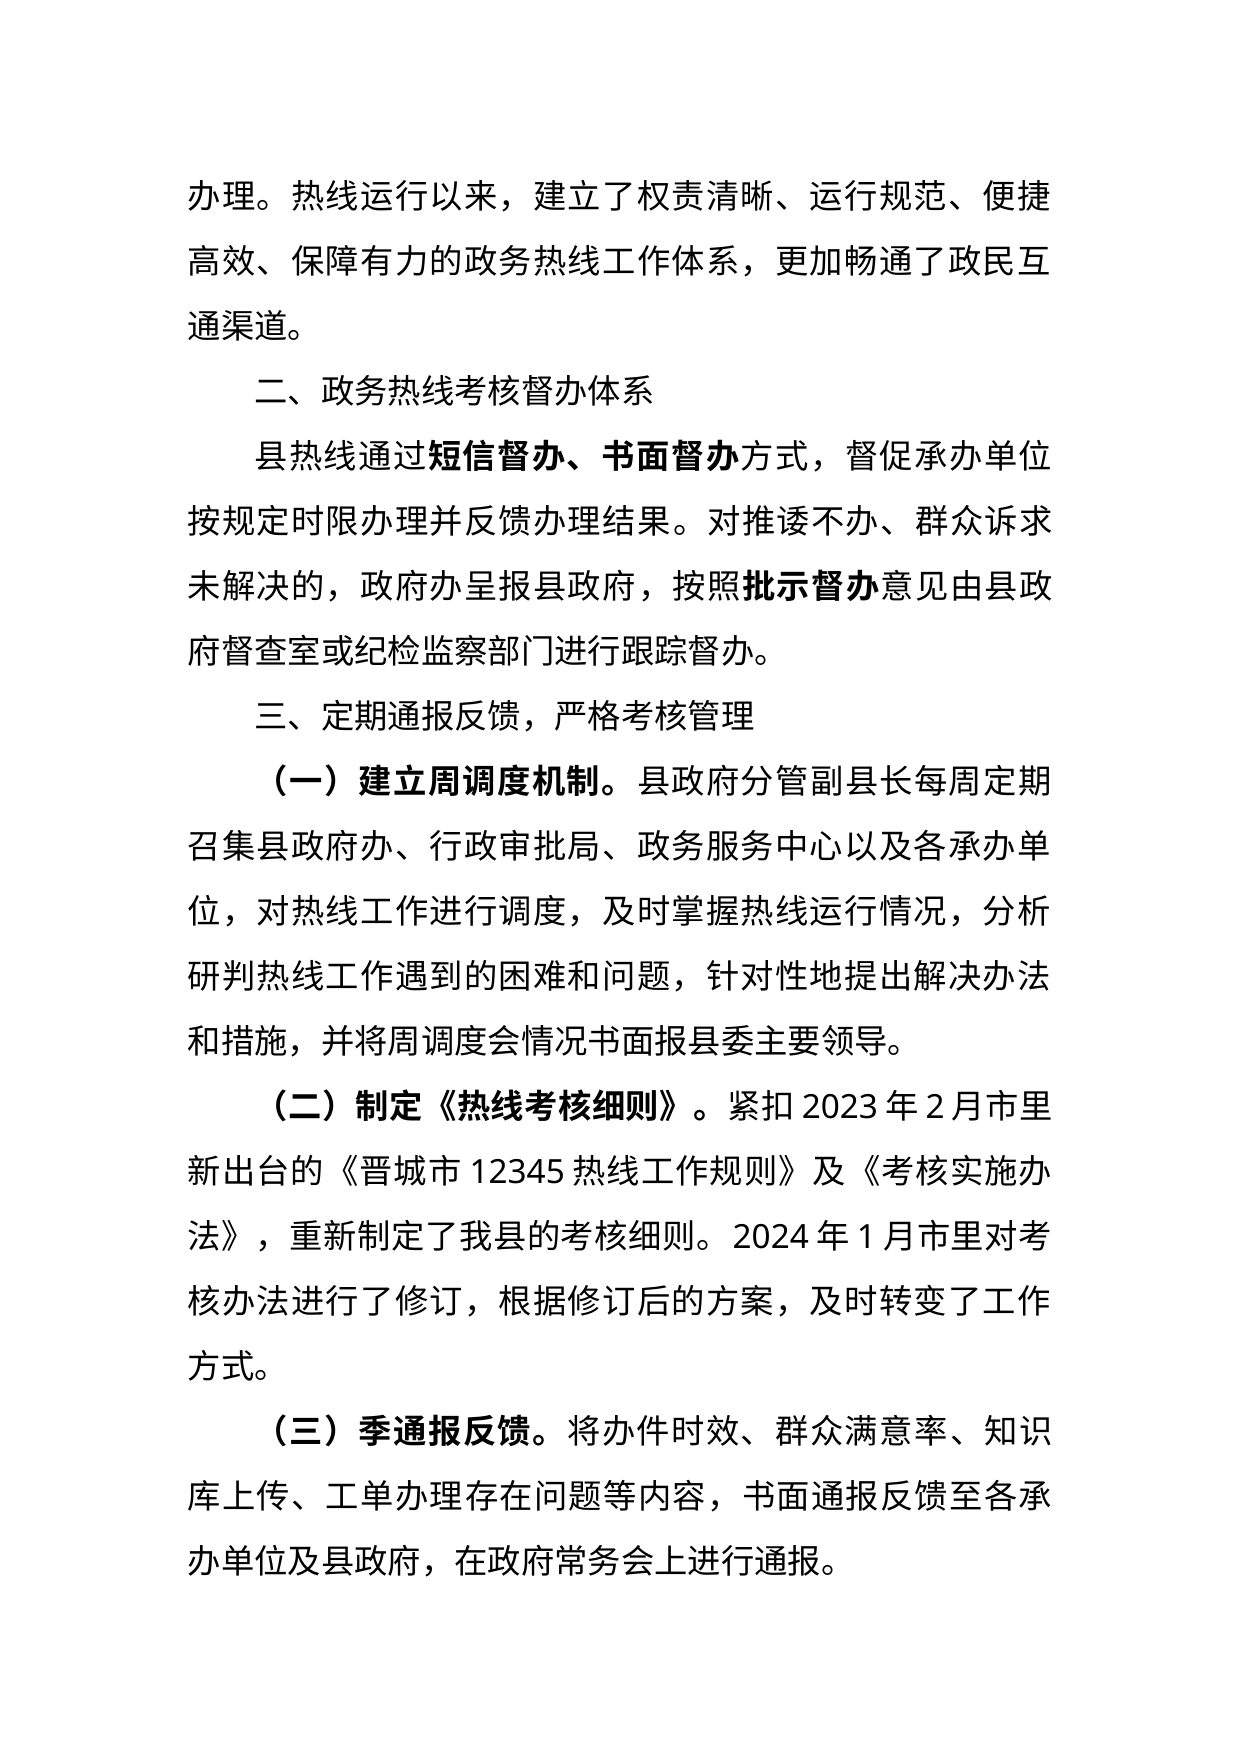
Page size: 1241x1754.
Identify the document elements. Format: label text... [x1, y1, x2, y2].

text （二）制定《热线考核细则》。紧扣2023年2月市里新出台的《晋城市12345热线工作规则》及《考核实施办法》，重新制定了我县的考核细则。2024年1月市里对考核办法进行了修订，根据修订后的方案，及时转变了工作方式。 [187, 1072, 1053, 1397]
text 县热线通过短信督办、书面督办方式，督促承办单位按规定时限办理并反馈办理结果。对推诿不办、群众诉求未解决的，政府办呈报县政府，按照批示督办意见由县政府督查室或纪检监察部门进行跟踪督办。 [187, 422, 1053, 682]
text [187, 162, 1053, 357]
text 三、定期通报反馈，严格考核管理 [187, 682, 1053, 747]
text （三）季通报反馈。将办件时效、群众满意率、知识库上传、工单办理存在问题等内容，书面通报反馈至各承办单位及县政府，在政府常务会上进行通报。 [187, 1397, 1053, 1592]
text 二、政务热线考核督办体系 [187, 357, 1053, 422]
text （一）建立周调度机制。县政府分管副县长每周定期召集县政府办、行政审批局、政务服务中心以及各承办单位，对热线工作进行调度，及时掌握热线运行情况，分析研判热线工作遇到的困难和问题，针对性地提出解决办法和措施，并将周调度会情况书面报县委主要领导。 [187, 747, 1053, 1072]
